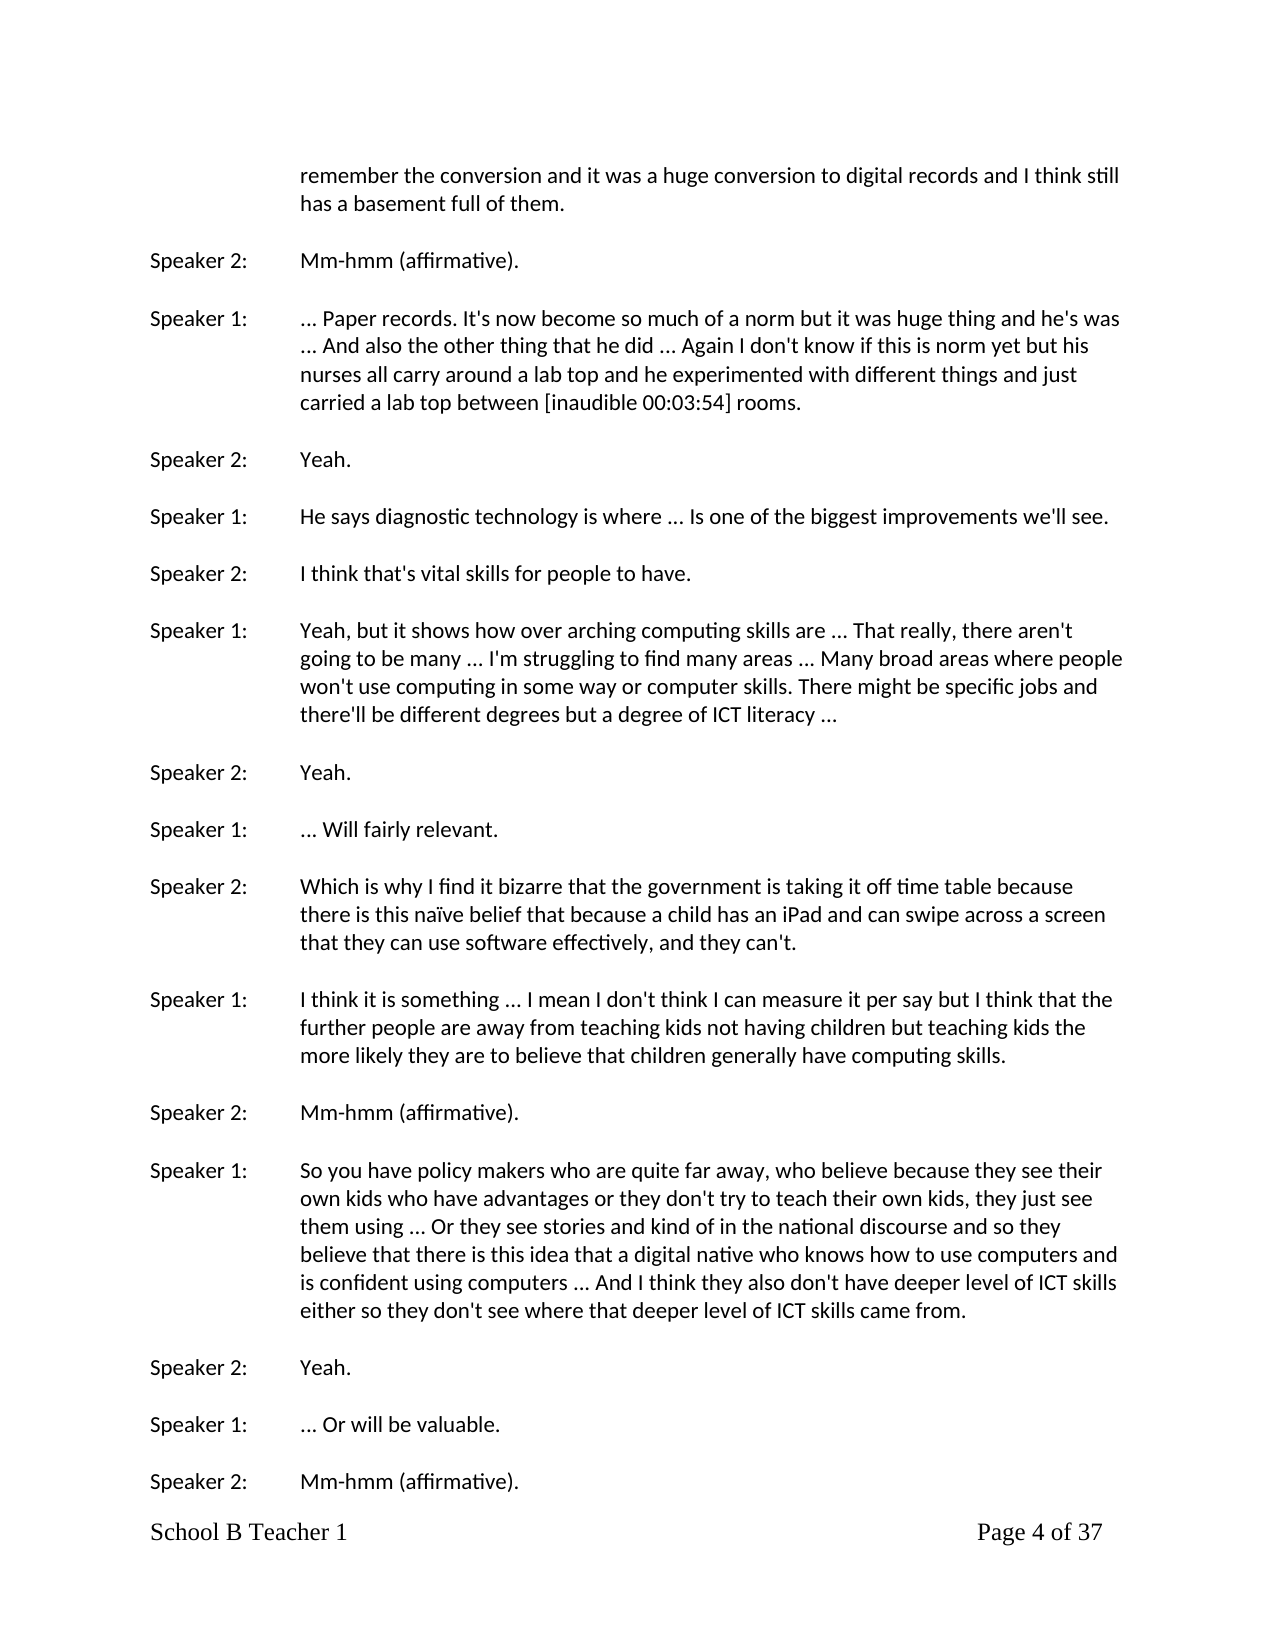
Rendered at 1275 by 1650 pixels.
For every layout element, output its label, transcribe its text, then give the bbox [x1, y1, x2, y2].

text Speaker 1: So you have policy makers who are quite far away, who believe because they see their own kids who have advantages or they don't try to teach their own kids, they just see them using ... Or they see stories and kind of in the national discourse and so they believe that there is this idea that a digital native who knows how to use computers and is confident using computers ... And I think they also don't have deeper level of ICT skills either so they don't see where that deeper level of ICT skills came from. [150, 1156, 1125, 1324]
text Speaker 2: Which is why I find it bizarre that the government is taking it off time table because there is this naïve belief that because a child has an iPad and can swipe across a screen that they can use software effectively, and they can't. [150, 872, 1125, 956]
text Speaker 1: Yeah, but it shows how over arching computing skills are ... That really, there aren't going to be many ... I'm struggling to find many areas ... Many broad areas where people won't use computing in some way or computer skills. There might be specific jobs and there'll be different degrees but a degree of ICT literacy ... [150, 616, 1125, 728]
text Speaker 2: Mm-hmm (affirmative). [150, 1467, 1125, 1495]
text Speaker 1: ... Will fairly relevant. [150, 815, 1125, 843]
text Speaker 1: I think it is something ... I mean I don't think I can measure it per say but I think that the further people are away from teaching kids not having children but teaching kids the more likely they are to believe that children generally have computing skills. [150, 985, 1125, 1069]
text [150, 161, 1125, 217]
text Speaker 2: Yeah. [150, 758, 1125, 786]
text Speaker 1: ... Or will be valuable. [150, 1410, 1125, 1438]
text Speaker 1: He says diagnostic technology is where ... Is one of the biggest improvements we'll see. [150, 502, 1125, 530]
text Speaker 2: Mm-hmm (affirmative). [150, 1098, 1125, 1127]
text Speaker 2: Yeah. [150, 1353, 1125, 1381]
text Speaker 2: I think that's vital skills for people to have. [150, 559, 1125, 587]
text Speaker 2: Mm-hmm (affirmative). [150, 246, 1125, 274]
text Speaker 1: ... Paper records. It's now become so much of a norm but it was huge thing and he's was ... And also the other thing that he did ... Again I don't know if this is norm yet but his nurses all carry around a lab top and he experimented with different things and just carried a lab top between [inaudible 00:03:54] rooms. [150, 304, 1125, 416]
text Speaker 2: Yeah. [150, 445, 1125, 473]
